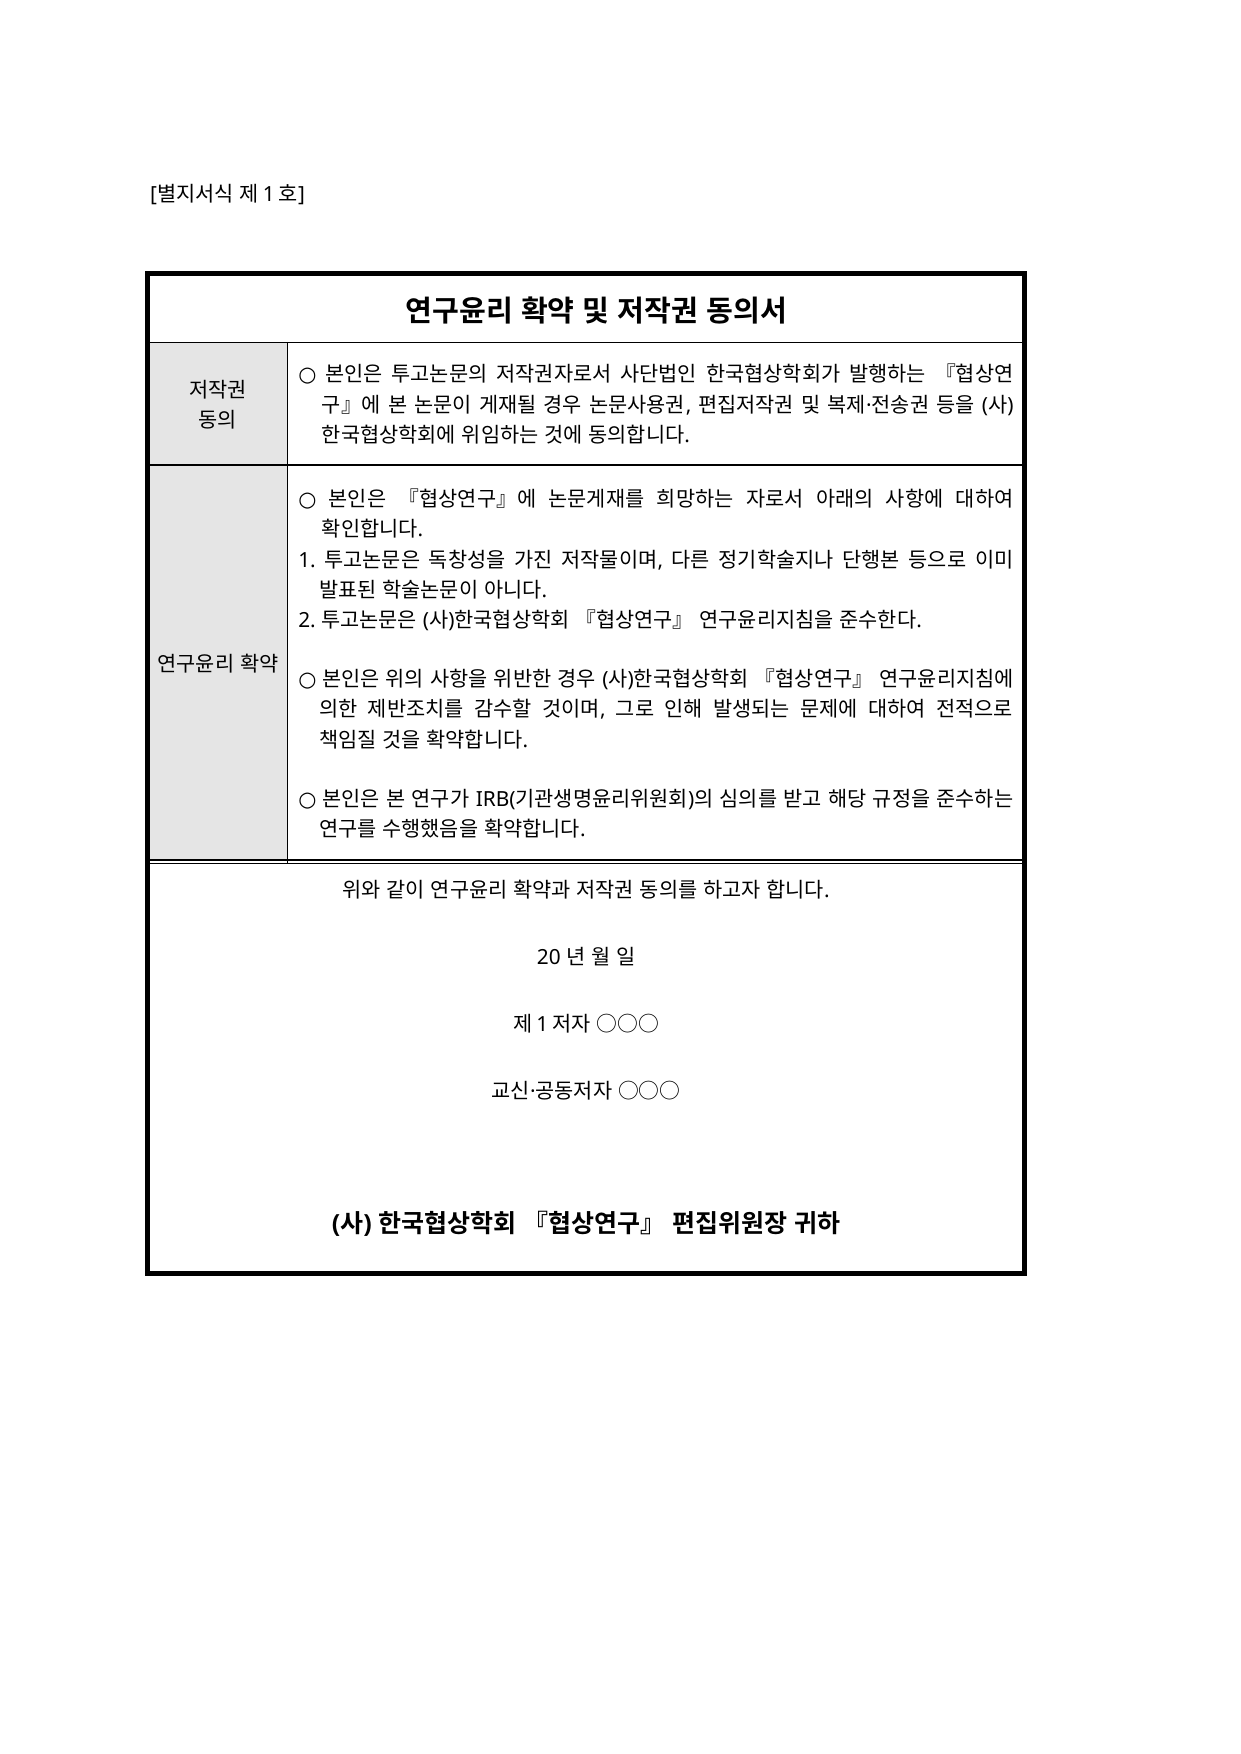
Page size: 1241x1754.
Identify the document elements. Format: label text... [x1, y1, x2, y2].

table_cell ○ 본인은 투고논문의 저작권자로서 사단법인 한국협상학회가 발행하는 『협상연구』에 본 논문이 게재될 경우 논문사용권, 편집저작권 및 복제·전송권 등을 (사)한국협상학회에 위임하는 것에 동의합니다. [288, 343, 1022, 464]
table_cell 연구윤리 확약 [150, 466, 287, 859]
table_cell 저작권 동의 [150, 343, 287, 464]
table_header 연구윤리 확약 및 저작권 동의서 [150, 276, 1022, 342]
text [별지서식 제1호] [150, 177, 1090, 207]
table_cell ○ 본인은 『협상연구』에 논문게재를 희망하는 자로서 아래의 사항에 대하여 확인합니다. 1. 투고논문은 독창성을 가진 저작물이며, 다른 정기학술지나 단행본 등으로 이미 발표된 학술논문이 아니다. 2. 투고논문은 (사)한국협상학회 『협상연구』 연구윤리지침을 준수한다. ○ 본인은 위의 사항을 위반한 경우 (사)한국협상학회 『협상연구』 연구윤리지침에 의한 제반조치를 감수할 것이며, 그로 인해 발생되는 문제에 대하여 전적으로 책임질 것을 확약합니다. ○ 본인은 본 연구가 IRB(기관생명윤리위원회)의 심의를 받고 해당 규정을 준수하는 연구를 수행했음을 확약합니다. [288, 466, 1022, 859]
table_cell 위와 같이 연구윤리 확약과 저작권 동의를 하고자 합니다. 20 년 월 일 제1저자 ○○○ 교신·공동저자 ○○○ (사) 한국협상학회 『협상연구』 편집위원장 귀하 [150, 864, 1022, 1271]
